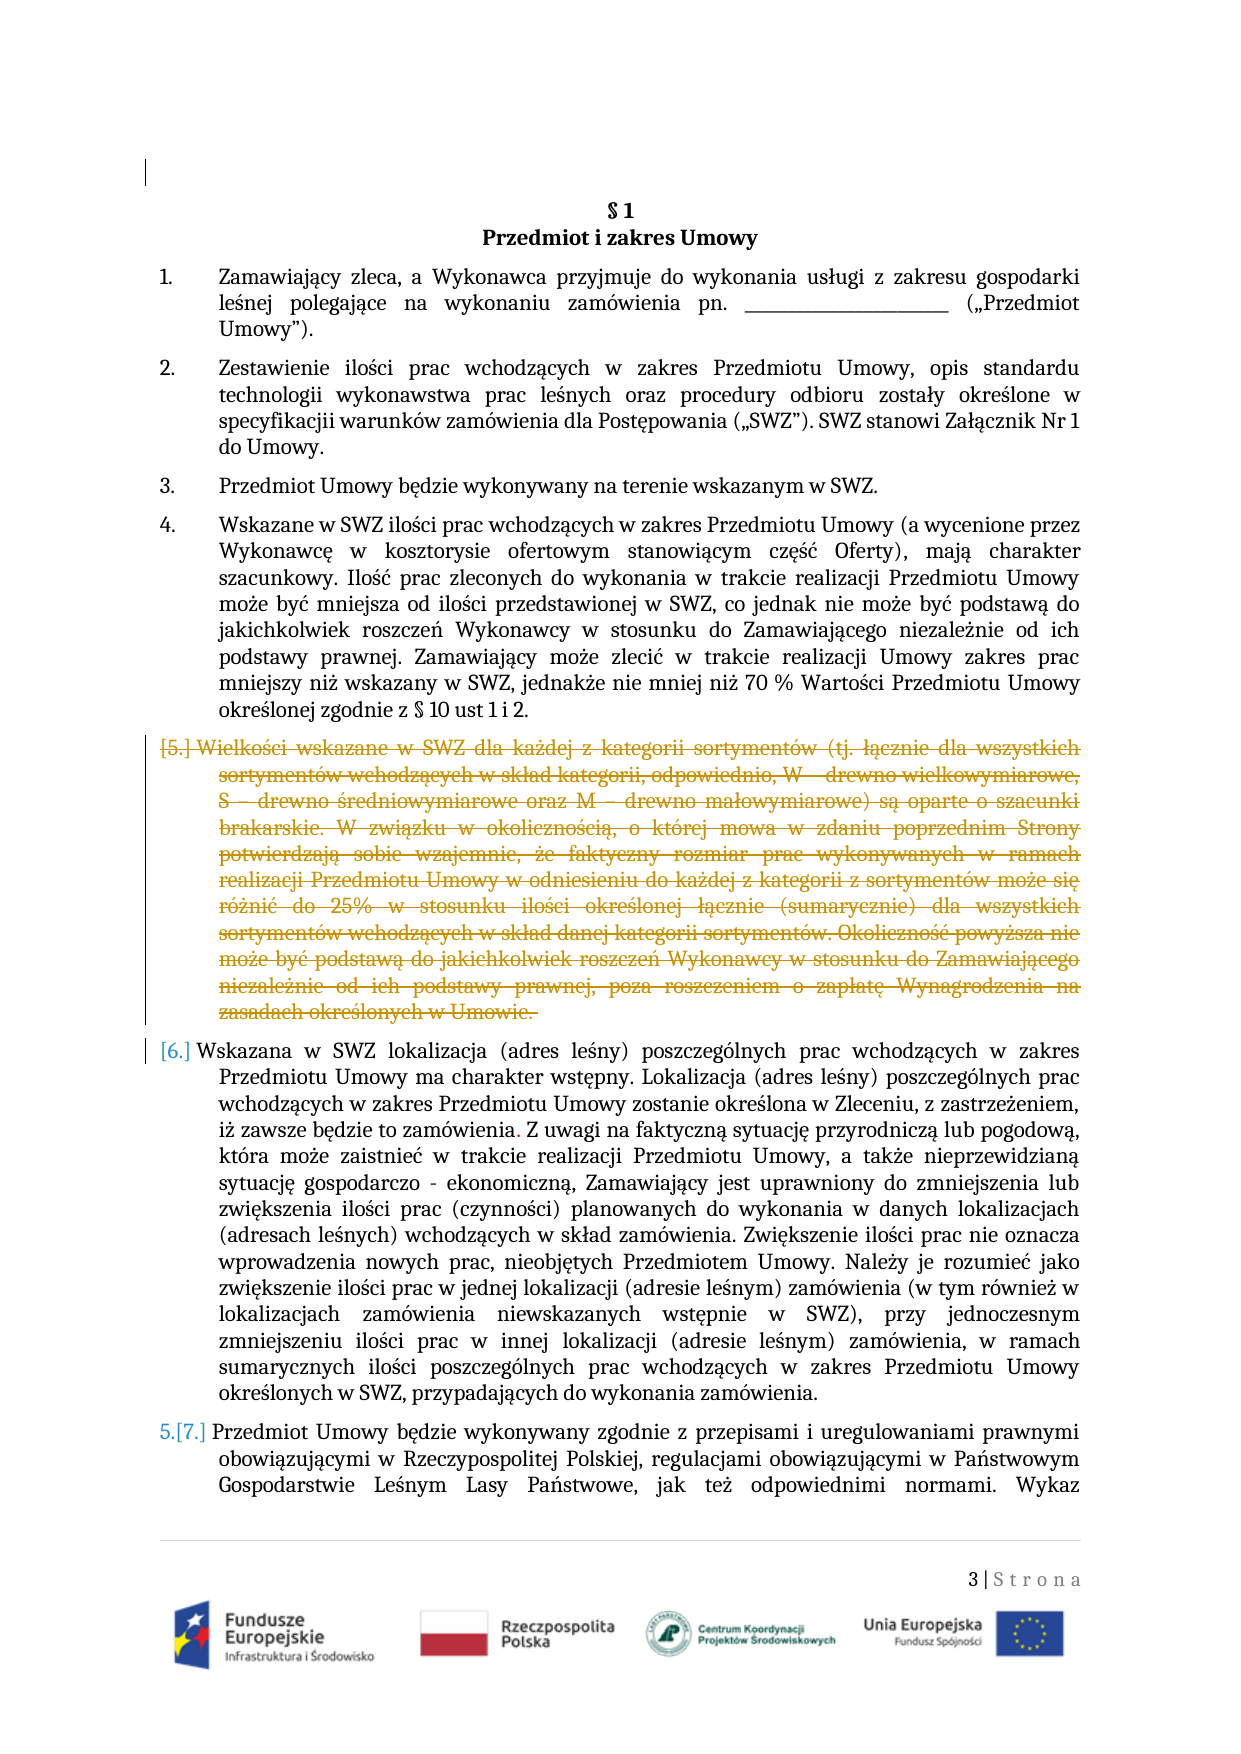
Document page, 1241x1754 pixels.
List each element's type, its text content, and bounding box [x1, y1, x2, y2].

picture [159, 1591, 1081, 1681]
list Zestawienie ilości prac wchodzących w zakres Przedmiotu Umowy, opis standardu technologii wykonawstwa prac leśnych oraz procedury odbioru zostały określone w specyfikacjii warunków zamówienia dla Postępowania („SWZ”). SWZ stanowi Załącznik Nr 1 do Umowy. [159, 355, 1081, 461]
list Wskazana w SWZ lokalizacja (adres leśny) poszczególnych prac wchodzących w zakres Przedmiotu Umowy ma charakter wstępny. Lokalizacja (adres leśny) poszczególnych prac wchodzących w zakres Przedmiotu Umowy zostanie określona w Zleceniu, z zastrzeżeniem, iż zawsze będzie to zamówienia. Z uwagi na faktyczną sytuację przyrodniczą lub pogodową, która może zaistnieć w trakcie realizacji Przedmiotu Umowy, a także nieprzewidzianą sytuację gospodarczo - ekonomiczną, Zamawiający jest uprawniony do zmniejszenia lub zwiększenia ilości prac (czynności) planowanych do wykonania w danych lokalizacjach (adresach leśnych) wchodzących w skład zamówienia. Zwiększenie ilości prac nie oznacza wprowadzenia nowych prac, nieobjętych Przedmiotem Umowy. Należy je rozumieć jako zwiększenie ilości prac w jednej lokalizacji (adresie leśnym) zamówienia (w tym również w lokalizacjach zamówienia niewskazanych wstępnie w SWZ), przy jednoczesnym zmniejszeniu ilości prac w innej lokalizacji (adresie leśnym) zamówienia, w ramach sumarycznych ilości poszczególnych prac wchodzących w zakres Przedmiotu Umowy określonych w SWZ, przypadających do wykonania zamówienia. [159, 1038, 1081, 1407]
list Zamawiający zleca, a Wykonawca przyjmuje do wykonania usługi z zakresu gospodarki leśnej polegające na wykonaniu zamówienia pn. ________________________ („Przedmiot Umowy”). [159, 263, 1081, 343]
text § 1 Przedmiot i zakres Umowy [159, 198, 1081, 251]
list Przedmiot Umowy będzie wykonywany na terenie wskazanym w SWZ. [159, 473, 1081, 499]
list Wskazane w SWZ ilości prac wchodzących w zakres Przedmiotu Umowy (a wycenione przez Wykonawcę w kosztorysie ofertowym stanowiącym część Oferty), mają charakter szacunkowy. Ilość prac zleconych do wykonania w trakcie realizacji Przedmiotu Umowy może być mniejsza od ilości przedstawionej w SWZ, co jednak nie może być podstawą do jakichkolwiek roszczeń Wykonawcy w stosunku do Zamawiającego niezależnie od ich podstawy prawnej. Zamawiający może zlecić w trakcie realizacji Umowy zakres prac mniejszy niż wskazany w SWZ, jednakże nie mniej niż 70 % Wartości Przedmiotu Umowy określonej zgodnie z § 10 ust 1 i 2. [159, 512, 1081, 723]
